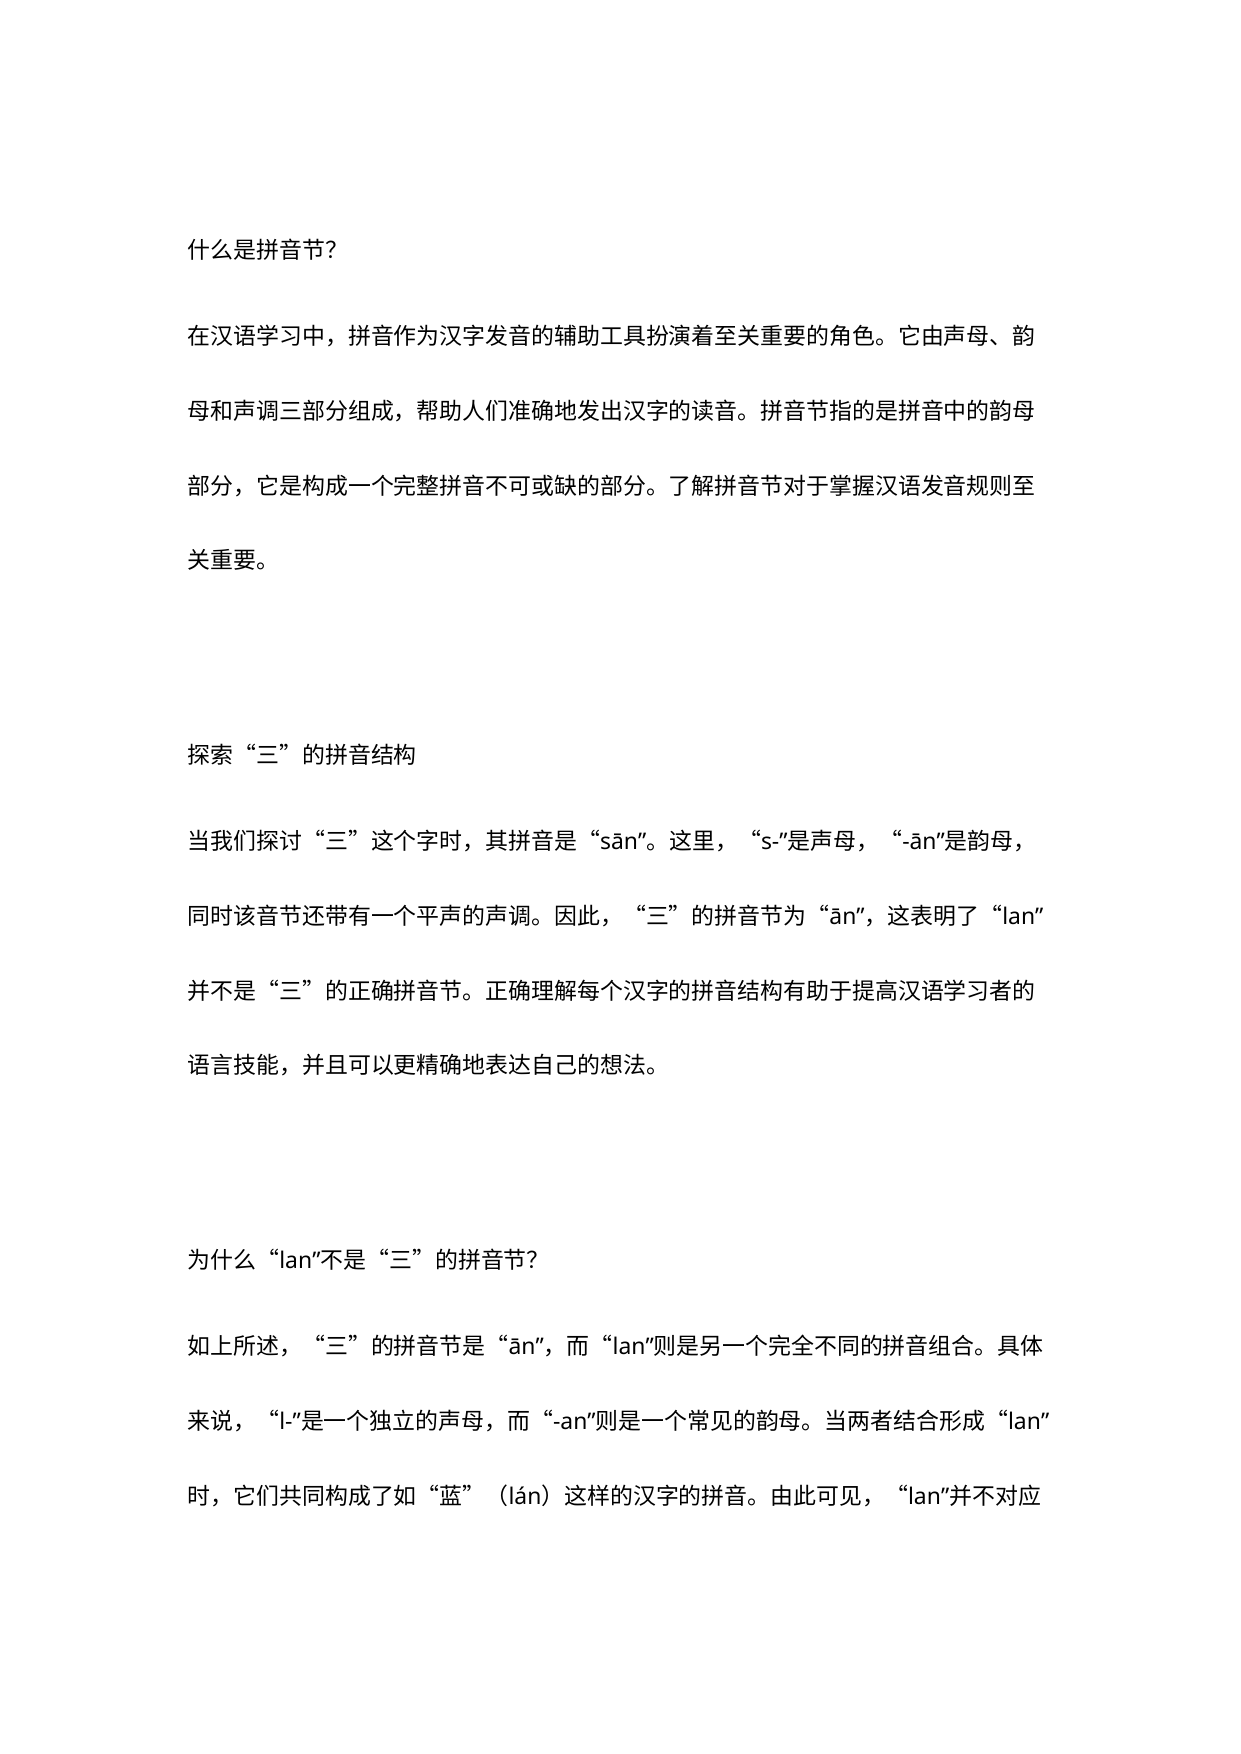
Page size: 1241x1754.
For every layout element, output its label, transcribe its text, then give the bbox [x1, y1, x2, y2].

text 探索“三”的拼音结构 [187, 721, 1053, 786]
text 在汉语学习中，拼音作为汉字发音的辅助工具扮演着至关重要的角色。它由声母、韵母和声调三部分组成，帮助人们准确地发出汉字的读音。拼音节指的是拼音中的韵母部分，它是构成一个完整拼音不可或缺的部分。了解拼音节对于掌握汉语发音规则至关重要。 [187, 302, 1053, 591]
text 为什么“lan”不是“三”的拼音节？ [187, 1226, 1053, 1291]
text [187, 1312, 1053, 1527]
text 什么是拼音节？ [187, 216, 1053, 281]
text 当我们探讨“三”这个字时，其拼音是“sān”。这里，“s-”是声母，“-ān”是韵母，同时该音节还带有一个平声的声调。因此，“三”的拼音节为“ān”，这表明了“lan”并不是“三”的正确拼音节。正确理解每个汉字的拼音结构有助于提高汉语学习者的语言技能，并且可以更精确地表达自己的想法。 [187, 807, 1053, 1096]
